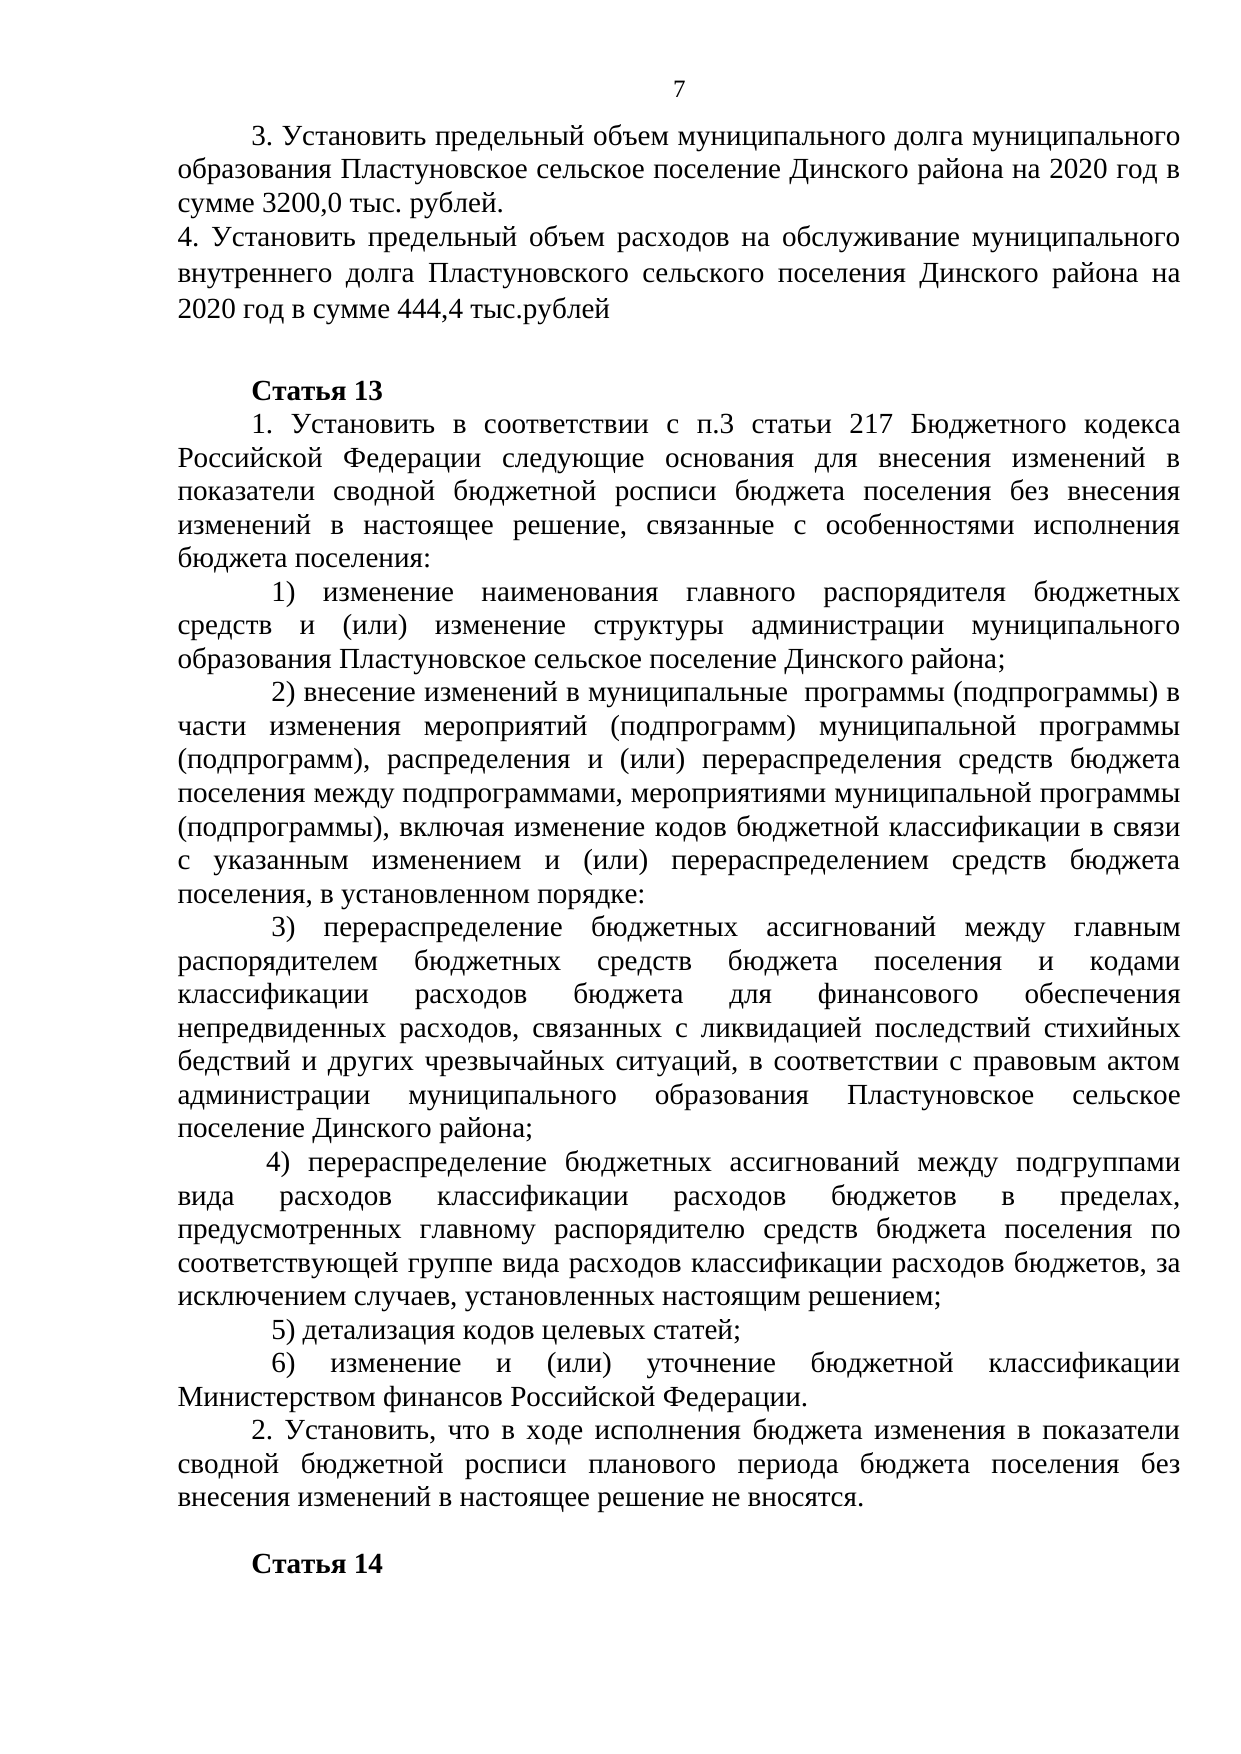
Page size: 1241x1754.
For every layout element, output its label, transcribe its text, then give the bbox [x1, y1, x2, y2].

text 4) перераспределение бюджетных ассигнований между подгруппами вида расходов классификации расходов бюджетов в пределах, предусмотренных главному распорядителю средств бюджета поселения по соответствующей группе вида расходов классификации расходов бюджетов, за исключением случаев, установленных настоящим решением; [177, 1144, 1181, 1312]
text 3) перераспределение бюджетных ассигнований между главным распорядителем бюджетных средств бюджета поселения и кодами классификации расходов бюджета для финансового обеспечения непредвиденных расходов, связанных с ликвидацией последствий стихийных бедствий и других чрезвычайных ситуаций, в соответствии с правовым актом администрации муниципального образования Пластуновское сельское поселение Динского района; [177, 909, 1181, 1144]
text 4. Установить предельный объем расходов на обслуживание муниципального внутреннего долга Пластуновского сельского поселения Динского района на 2020 год в сумме 444,4 тыс.рублей [177, 219, 1181, 324]
text 2) внесение изменений в муниципальные программы (подпрограммы) в части изменения мероприятий (подпрограмм) муниципальной программы (подпрограмм), распределения и (или) перераспределения средств бюджета поселения между подпрограммами, мероприятиями муниципальной программы (подпрограммы), включая изменение кодов бюджетной классификации в связи с указанным изменением и (или) перераспределением средств бюджета поселения, в установленном порядке: [177, 674, 1181, 909]
text 2. Установить, что в ходе исполнения бюджета изменения в показатели сводной бюджетной росписи планового периода бюджета поселения без внесения изменений в настоящее решение не вносятся. [177, 1412, 1181, 1513]
text Статья 13 [177, 373, 1181, 406]
text 1) изменение наименования главного распорядителя бюджетных средств и (или) изменение структуры администрации муниципального образования Пластуновское сельское поселение Динского района; [177, 574, 1181, 674]
text 6) изменение и (или) уточнение бюджетной классификации Министерством финансов Российской Федерации. [177, 1345, 1181, 1412]
text 5) детализация кодов целевых статей; [177, 1312, 1181, 1345]
text 1. Установить в соответствии с п.3 статьи 217 Бюджетного кодекса Российской Федерации следующие основания для внесения изменений в показатели сводной бюджетной росписи бюджета поселения без внесения изменений в настоящее решение, связанные с особенностями исполнения бюджета поселения: [177, 406, 1181, 574]
text 3. Установить предельный объем муниципального долга муниципального образования Пластуновское сельское поселение Динского района на 2020 год в сумме 3200,0 тыс. рублей. [177, 118, 1181, 219]
text Статья 14 [177, 1547, 1181, 1580]
